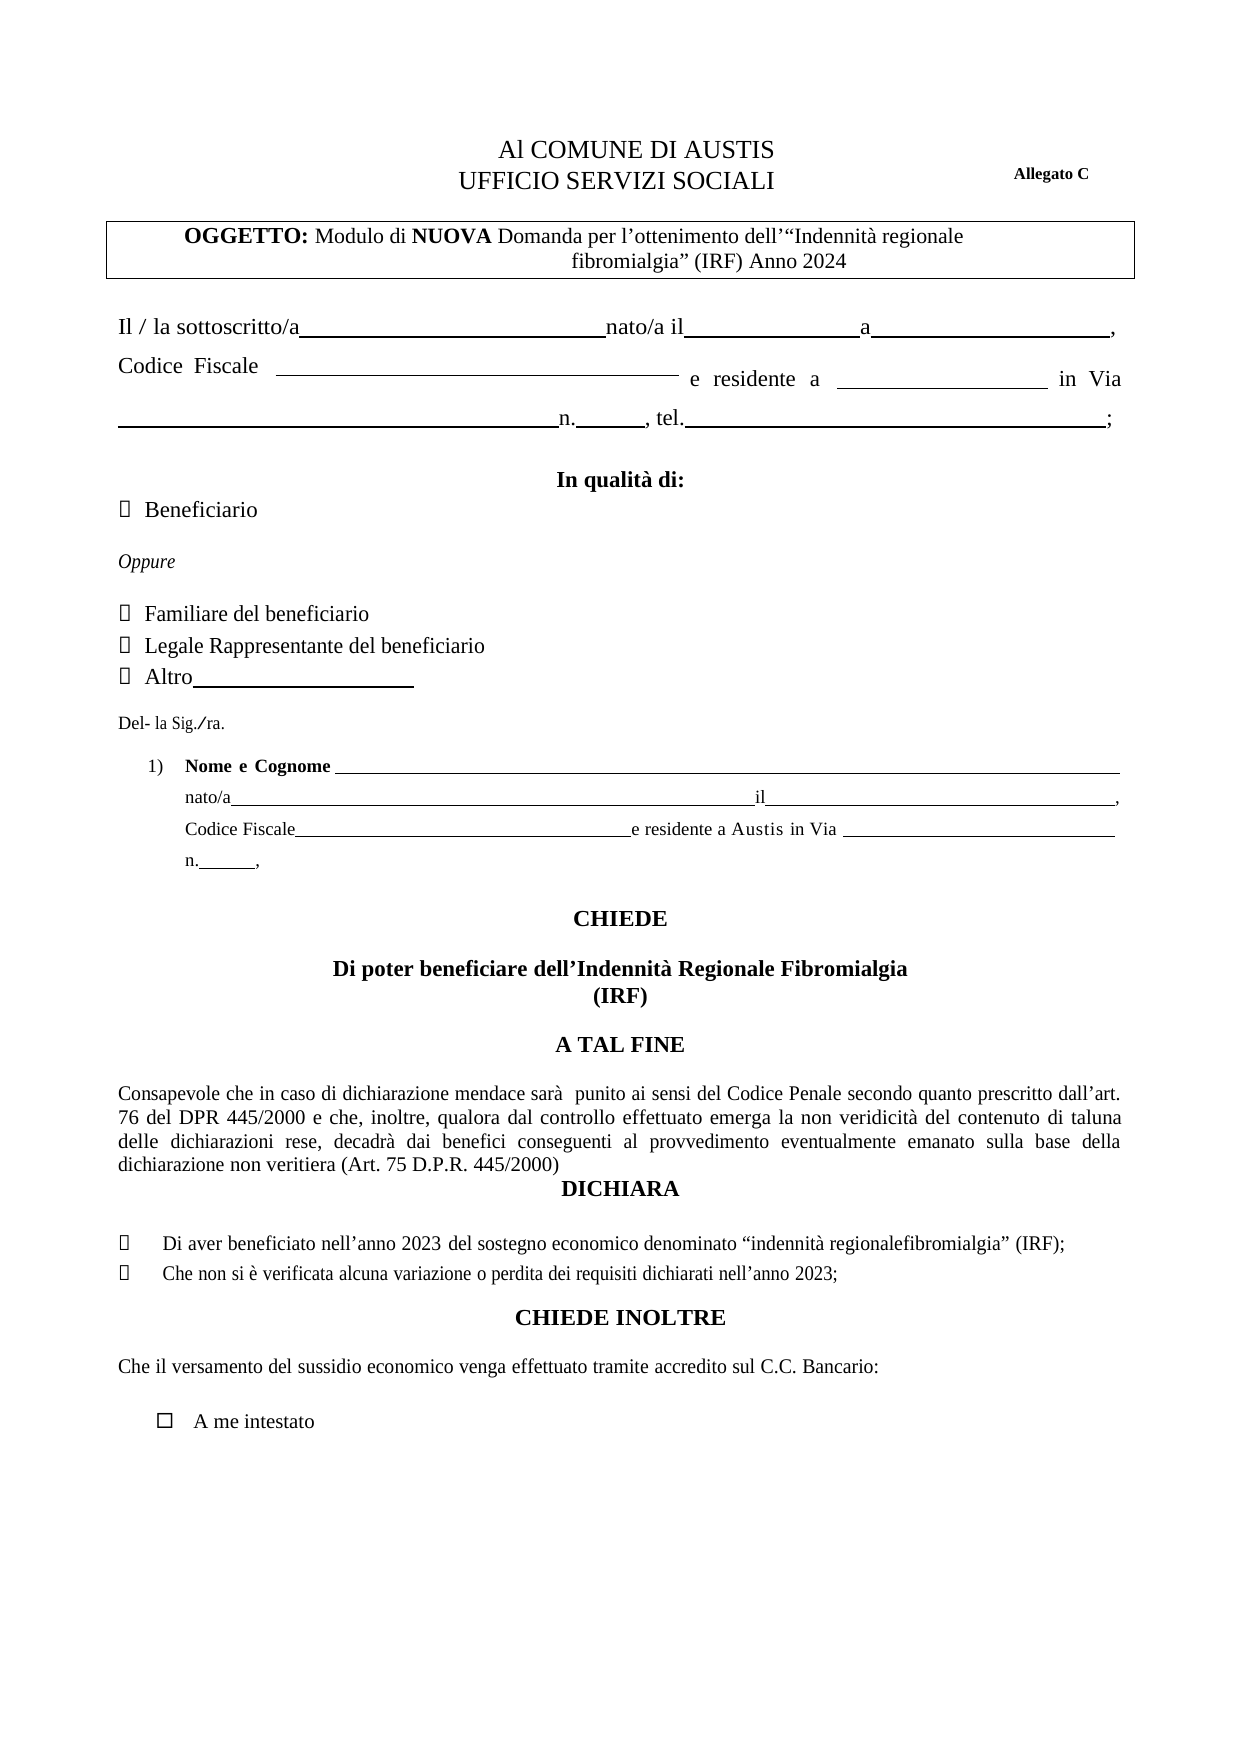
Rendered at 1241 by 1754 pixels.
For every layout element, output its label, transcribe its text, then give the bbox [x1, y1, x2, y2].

text Al COMUNE DI AUSTIS [96, 134, 775, 164]
list Di aver beneficiato nell’anno 2023 del sostegno economico denominato “indennità regionalefibromialgia” (IRF); [118, 1228, 1146, 1256]
text n. , tel. ; [118, 403, 1146, 430]
list A me intestato [155, 1409, 1146, 1433]
text in Via [1058, 365, 1146, 391]
text Allegato C [780, 164, 1124, 183]
subtitle DICHIARA [163, 1176, 1078, 1202]
list Altro [118, 660, 1146, 691]
list Che non si è verificata alcuna variazione o perdita dei requisiti dichiarati nell’anno 2023; [118, 1258, 1146, 1287]
text UFFICIO SERVIZI SOCIALI [96, 165, 775, 195]
text Di poter beneficiare dell’Indennità Regionale Fibromialgia (IRF) [304, 955, 936, 1008]
subtitle CHIEDE INOLTRE [163, 1304, 1078, 1331]
text e residente a [689, 365, 1048, 391]
text 1) Nome e Cognome nato/a il , Codice Fiscale e residente a Austis in Via n. , [147, 754, 1126, 870]
text Che il versamento del sussidio economico venga effettuato tramite accredito sul C.C. Bancario: [118, 1354, 1146, 1378]
subtitle In qualità di: [163, 466, 1078, 492]
text Oppure [118, 549, 1146, 573]
text Consapevole che in caso di dichiarazione mendace sarà punito ai sensi del Codice Penale secondo quanto prescritto dall’art. 76 del DPR 445/2000 e che, inoltre, qualora dal controllo effettuato emerga la non veridicità del contenuto di taluna delle dichiarazioni rese, decadrà dai benefici conseguenti al provvedimento eventualmente emanato sulla base della dichiarazione non veritiera (Art. 75 D.P.R. 445/2000) [118, 1082, 1122, 1176]
list Beneficiario [118, 493, 1146, 524]
subtitle A TAL FINE [163, 1031, 1077, 1058]
subtitle CHIEDE [163, 906, 1078, 932]
text Codice Fiscale [118, 352, 678, 379]
text Del- la Sig./ra. [118, 712, 1146, 733]
text Il / la sottoscritto/a nato/a il a , [118, 313, 1146, 340]
list Legale Rappresentante del beneficiario [118, 628, 1146, 660]
list Familiare del beneficiario [118, 597, 1146, 628]
